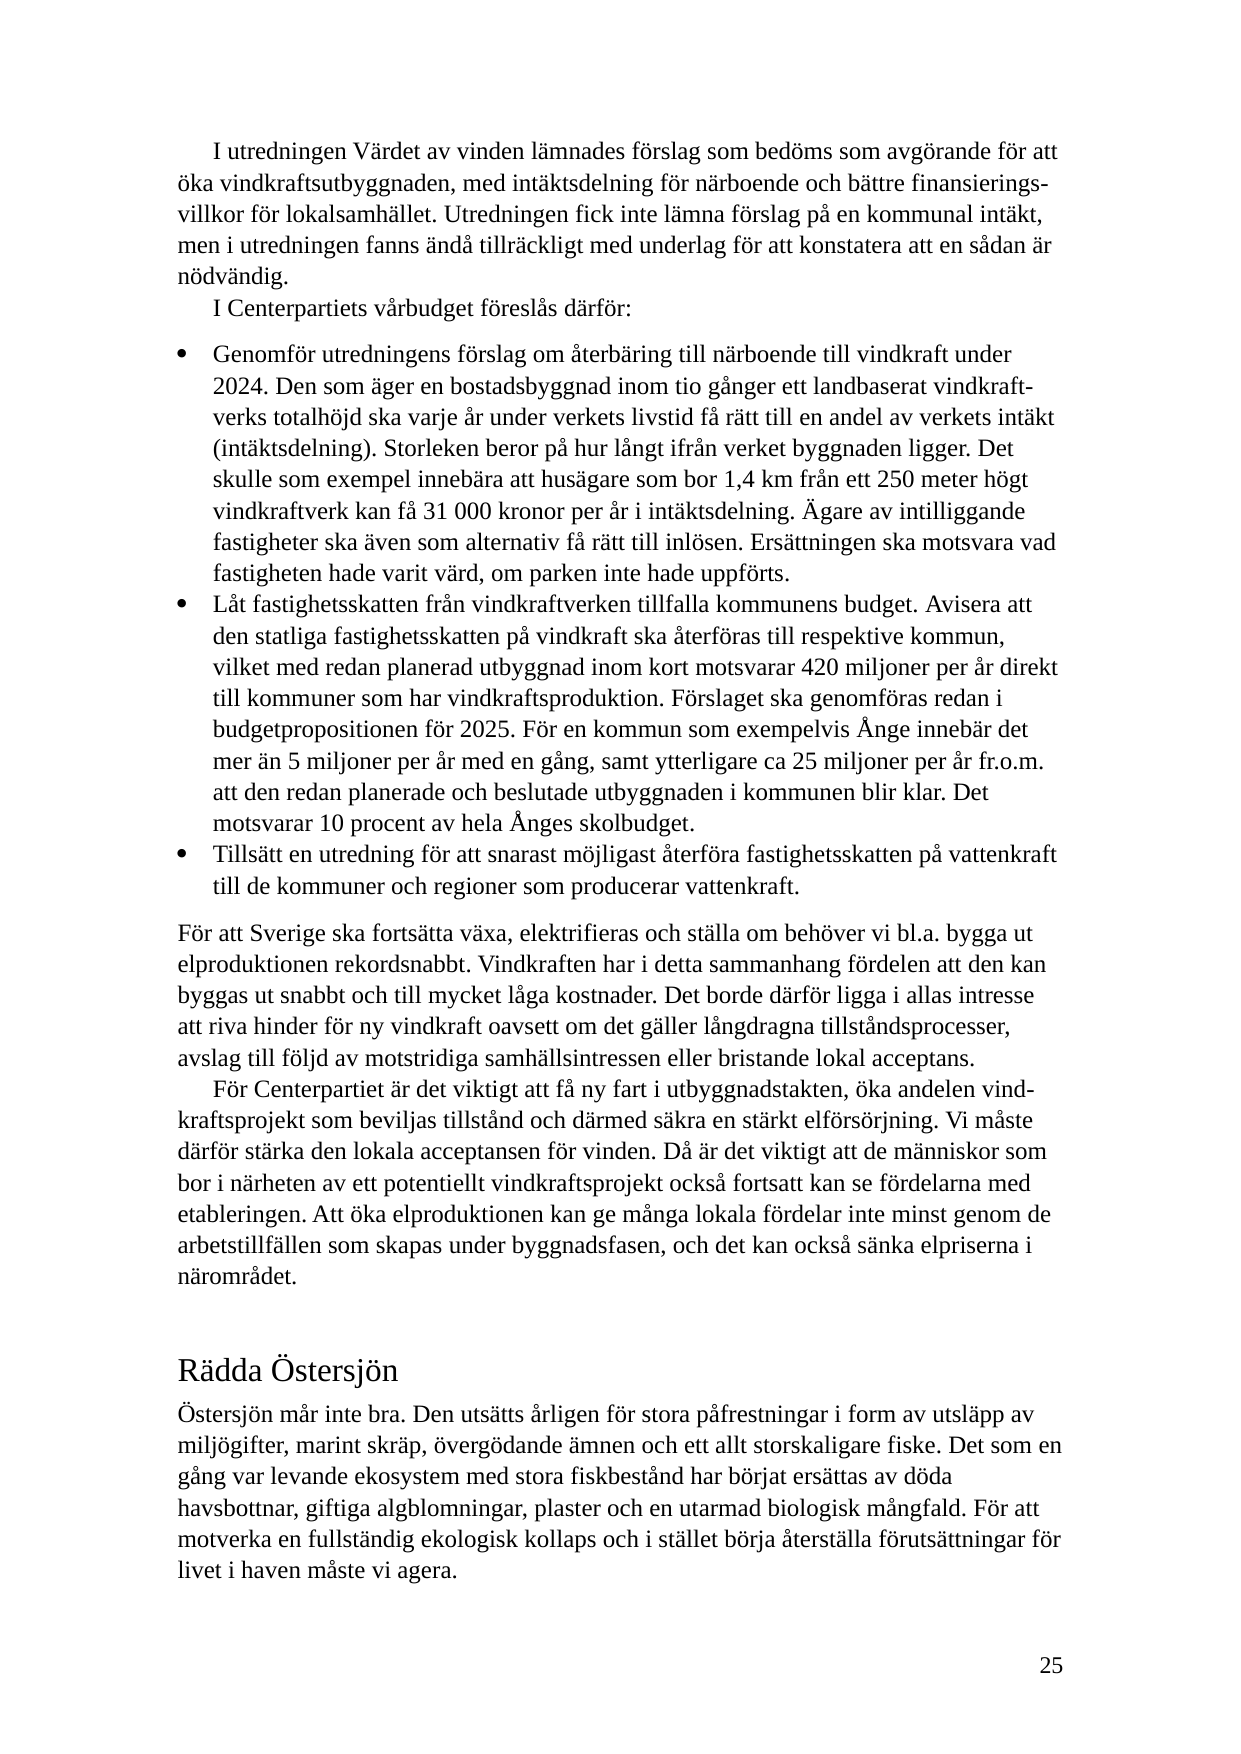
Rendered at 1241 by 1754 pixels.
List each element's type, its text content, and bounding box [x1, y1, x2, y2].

text För Centerpartiet är det viktigt att få ny fart i utbyggnadstakten, öka andelen vindkraftsprojekt som beviljas tillstånd och därmed säkra en stärkt elförsörjning. Vi måste därför stärka den lokala acceptansen för vinden. Då är det viktigt att de människor som bor i närheten av ett potentiellt vindkraftsprojekt också fortsatt kan se fördelarna med etableringen. Att öka elproduktionen kan ge många lokala fördelar inte minst genom de arbetstillfällen som skapas under byggnadsfasen, och det kan också sänka elpriserna i närområdet. [177, 1071, 1063, 1290]
text I utredningen Värdet av vinden lämnades förslag som bedöms som avgörande för att öka vindkraftsutbyggnaden, med intäktsdelning för närboende och bättre finansieringsvillkor för lokalsamhället. Utredningen fick inte lämna förslag på en kommunal intäkt, men i utredningen fanns ändå tillräckligt med underlag för att konstatera att en sådan är nödvändig. [177, 134, 1063, 290]
text För att Sverige ska fortsätta växa, elektrifieras och ställa om behöver vi bl.a. bygga ut elproduktionen rekordsnabbt. Vindkraften har i detta sammanhang fördelen att den kan byggas ut snabbt och till mycket låga kostnader. Det borde därför ligga i allas intresse att riva hinder för ny vindkraft oavsett om det gäller långdragna tillståndsprocesser, avslag till följd av motstridiga samhällsintressen eller bristande lokal acceptans. [177, 915, 1063, 1071]
list Låt fastighetsskatten från vindkraftverken tillfalla kommunens budget. Avisera att den statliga fastighetsskatten på vindkraft ska återföras till respektive kommun, vilket med redan planerad utbyggnad inom kort motsvarar 420 miljoner per år direkt till kommuner som har vindkraftsproduktion. Förslaget ska genomföras redan i budgetpropositionen för 2025. För en kommun som exempelvis Ånge innebär det mer än 5 miljoner per år med en gång, samt ytterligare ca 25 miljoner per år fr.o.m. att den redan planerade och beslutade utbyggnaden i kommunen blir klar. Det motsvarar 10 procent av hela Ånges skolbudget. [177, 587, 1063, 837]
subtitle Rädda Östersjön [177, 1353, 1063, 1388]
text I Centerpartiets vårbudget föreslås därför: [177, 290, 1063, 321]
list Genomför utredningens förslag om återbäring till närboende till vindkraft under 2024. Den som äger en bostadsbyggnad inom tio gånger ett landbaserat vindkraftverks totalhöjd ska varje år under verkets livstid få rätt till en andel av verkets intäkt (intäktsdelning). Storleken beror på hur långt ifrån verket byggnaden ligger. Det skulle som exempel innebära att husägare som bor 1,4 km från ett 250 meter högt vindkraftverk kan få 31 000 kronor per år i intäktsdelning. Ägare av intilliggande fastigheter ska även som alternativ få rätt till inlösen. Ersättningen ska motsvara vad fastigheten hade varit värd, om parken inte hade uppförts. [177, 337, 1063, 587]
list Tillsätt en utredning för att snarast möjligast återföra fastighetsskatten på vattenkraft till de kommuner och regioner som producerar vattenkraft. [177, 837, 1063, 899]
text Östersjön mår inte bra. Den utsätts årligen för stora påfrestningar i form av utsläpp av miljögifter, marint skräp, övergödande ämnen och ett allt storskaligare fiske. Det som en gång var levande ekosystem med stora fiskbestånd har börjat ersättas av döda havsbottnar, giftiga algblomningar, plaster och en utarmad biologisk mångfald. För att motverka en fullständig ekologisk kollaps och i stället börja återställa förutsättningar för livet i haven måste vi agera. [177, 1396, 1063, 1584]
